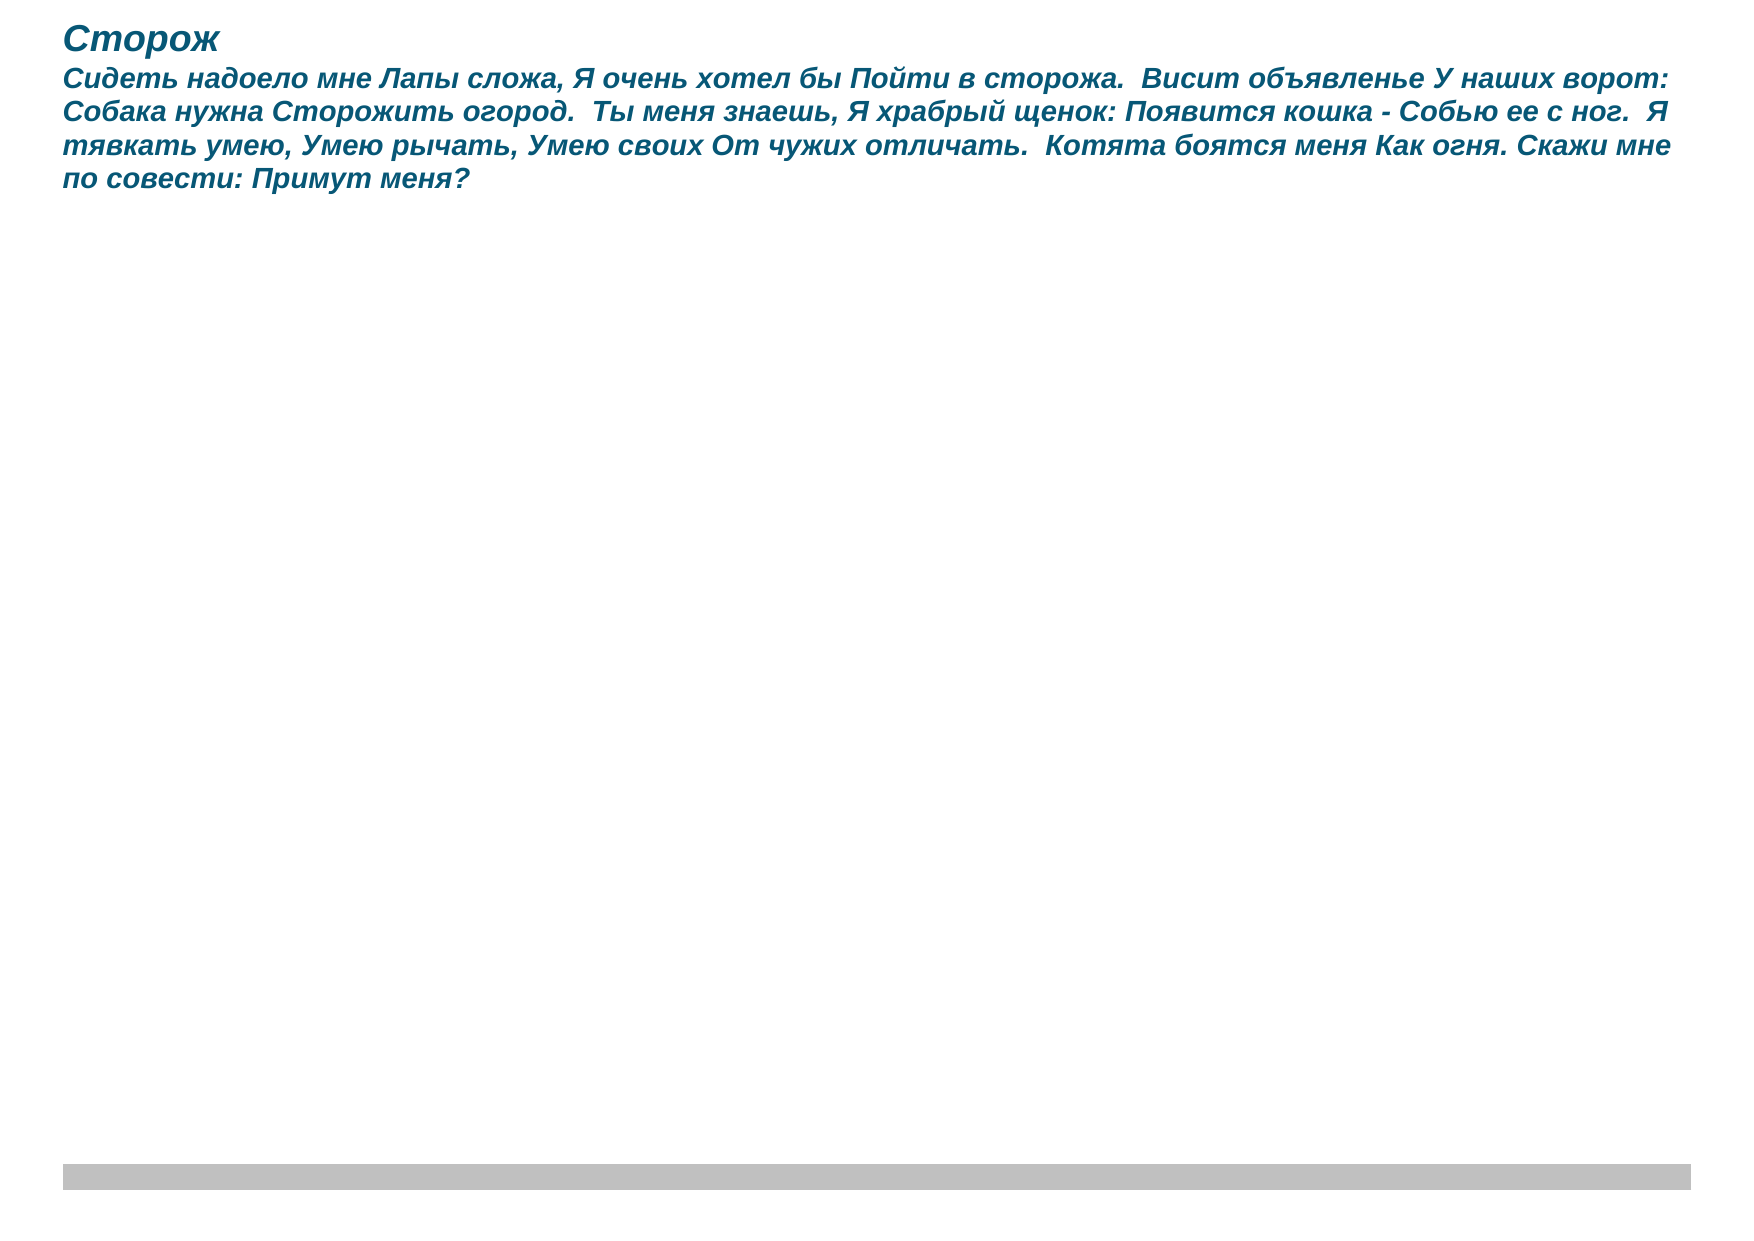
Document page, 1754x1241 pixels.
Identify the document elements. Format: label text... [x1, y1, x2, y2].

subtitle Сторож [62, 17, 1691, 60]
text Сидеть надоело мне [62, 61, 1691, 195]
